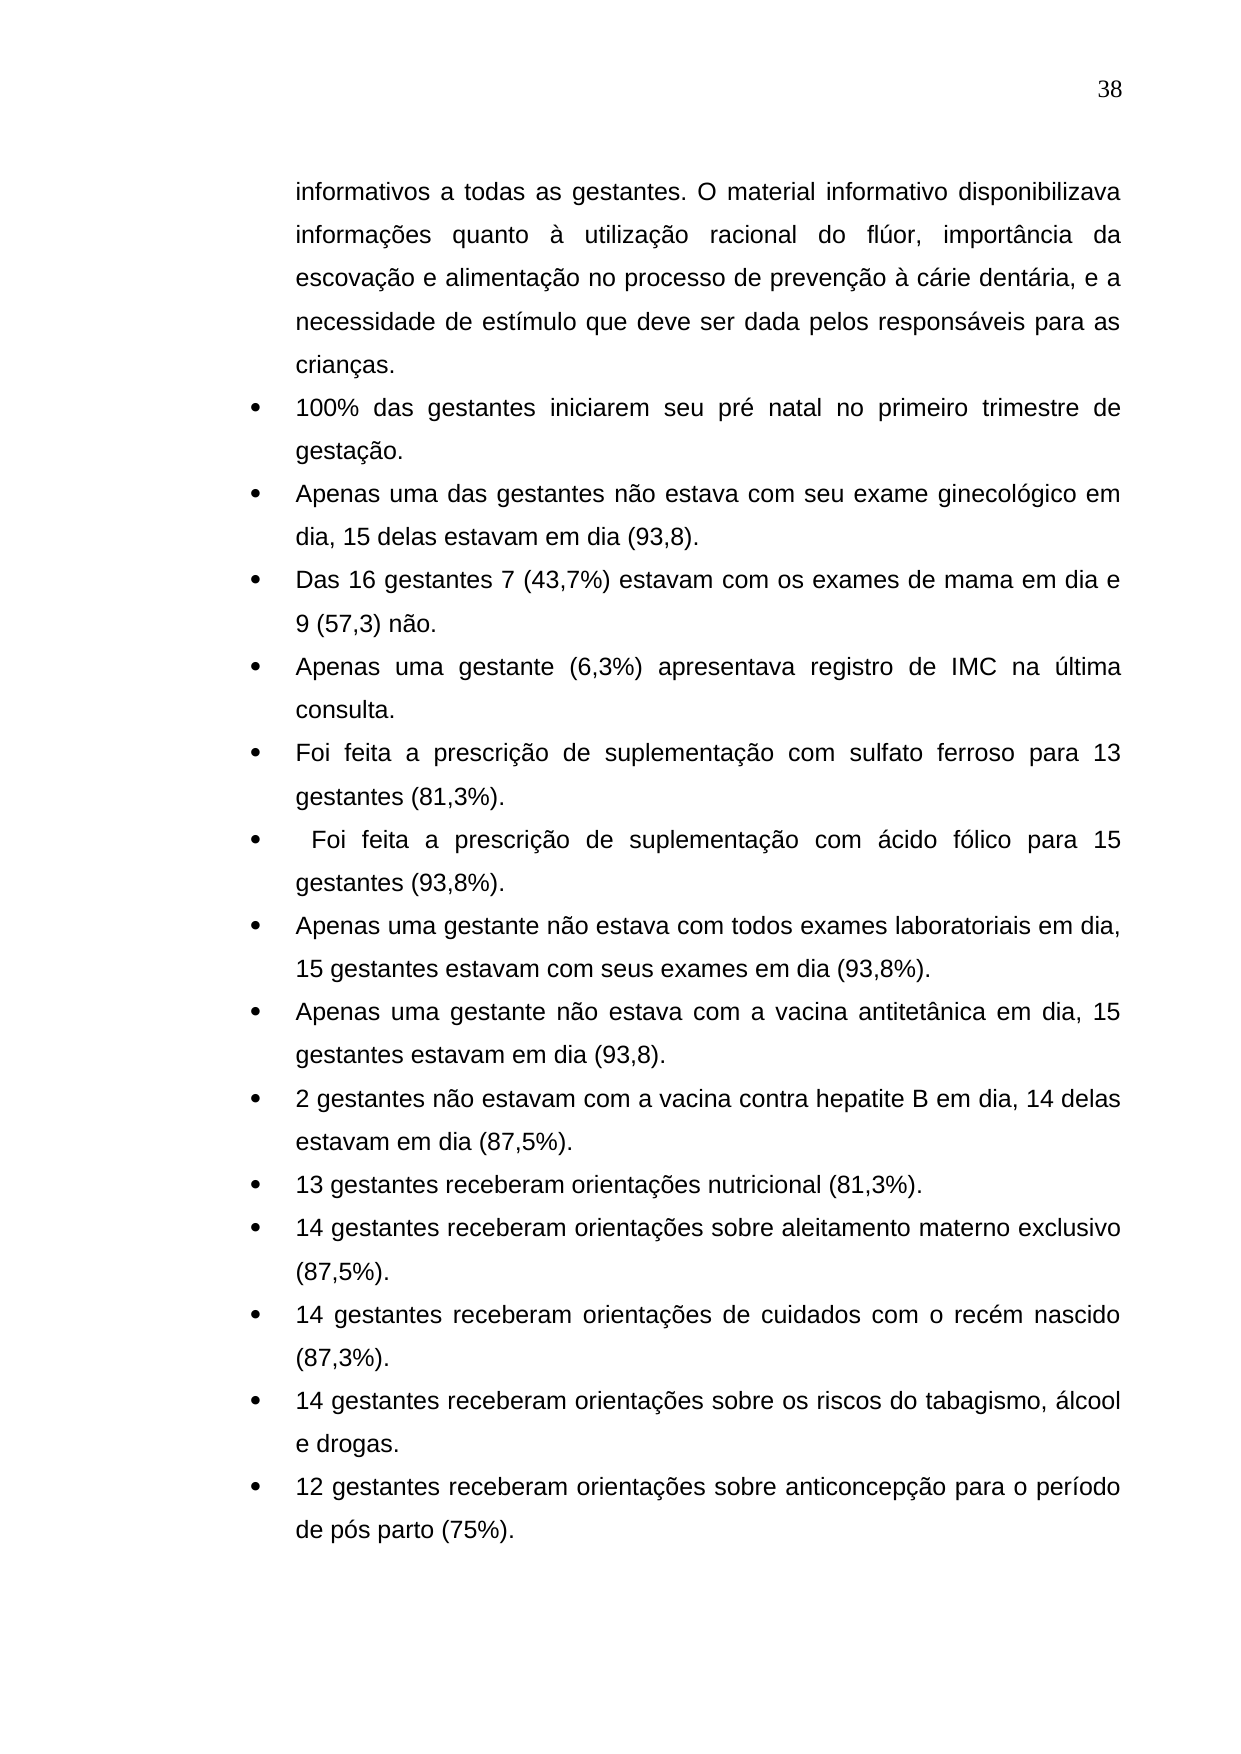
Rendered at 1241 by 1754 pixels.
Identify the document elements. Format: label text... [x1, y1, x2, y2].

list Das 16 gestantes 7 (43,7%) estavam com os exames de mama em dia e 9 (57,3) não. [251, 566, 1122, 637]
list 14 gestantes receberam orientações sobre aleitamento materno exclusivo (87,5%). [251, 1213, 1122, 1285]
list Foi feita a prescrição de suplementação com sulfato ferroso para 13 gestantes (81,3%). [251, 738, 1122, 810]
list Apenas uma gestante (6,3%) apresentava registro de IMC na última consulta. [251, 652, 1122, 724]
list Apenas uma gestante não estava com a vacina antitetânica em dia, 15 gestantes estavam em dia (93,8). [251, 997, 1122, 1069]
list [251, 177, 1122, 378]
list 14 gestantes receberam orientações de cuidados com o recém nascido (87,3%). [251, 1299, 1122, 1372]
list 100% das gestantes iniciarem seu pré natal no primeiro trimestre de gestação. [251, 393, 1122, 465]
list 12 gestantes receberam orientações sobre anticoncepção para o período de pós parto (75%). [251, 1472, 1122, 1544]
list 13 gestantes receberam orientações nutricional (81,3%). [251, 1170, 1122, 1199]
list Foi feita a prescrição de suplementação com ácido fólico para 15 gestantes (93,8%). [251, 824, 1122, 897]
list Apenas uma gestante não estava com todos exames laboratoriais em dia, 15 gestantes estavam com seus exames em dia (93,8%). [251, 911, 1122, 983]
list 14 gestantes receberam orientações sobre os riscos do tabagismo, álcool e drogas. [251, 1386, 1122, 1458]
list Apenas uma das gestantes não estava com seu exame ginecológico em dia, 15 delas estavam em dia (93,8). [251, 479, 1122, 551]
list 2 gestantes não estavam com a vacina contra hepatite B em dia, 14 delas estavam em dia (87,5%). [251, 1084, 1122, 1156]
